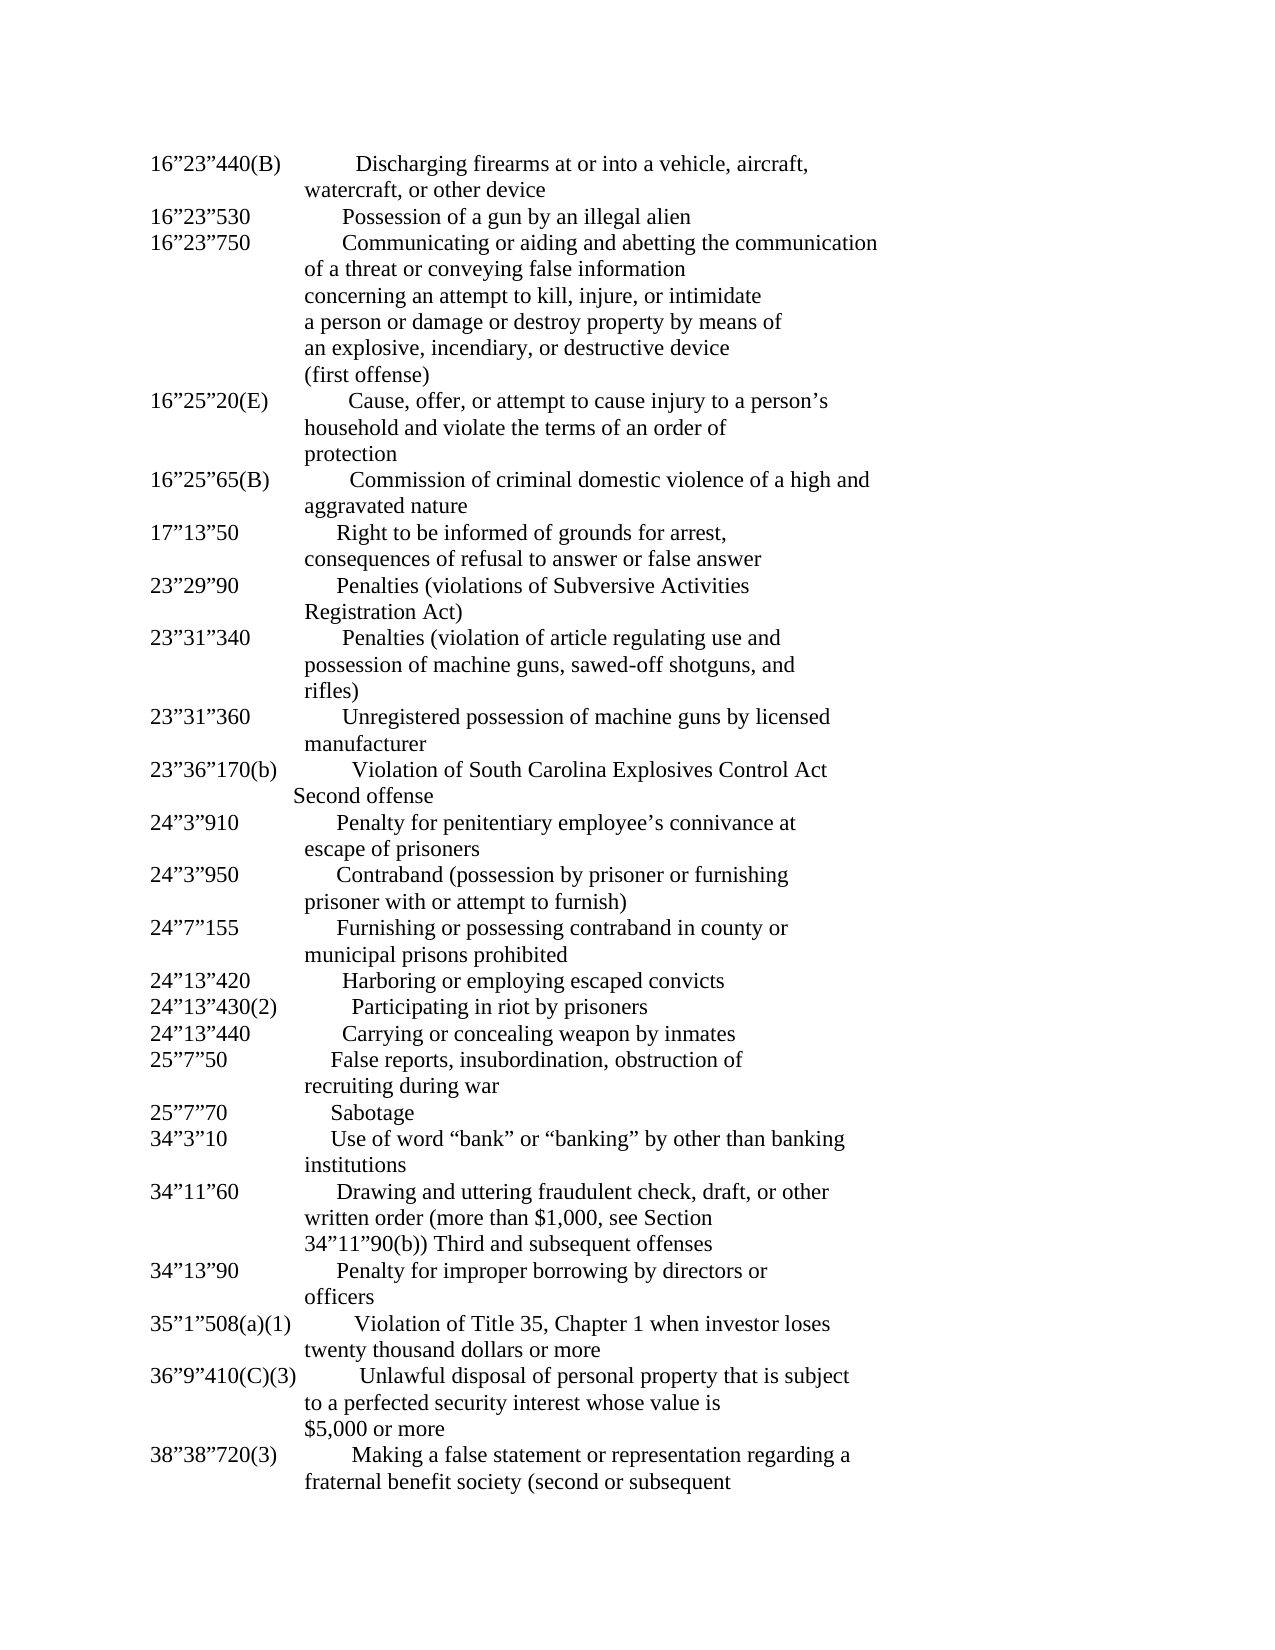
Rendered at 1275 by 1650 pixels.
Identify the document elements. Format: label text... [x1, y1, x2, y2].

text 16”23”440(B) Discharging firearms at or into a vehicle, aircraft, [150, 150, 1125, 176]
text 23”31”360 Unregistered possession of machine guns by licensed [150, 703, 1125, 730]
text of a threat or conveying false information [150, 255, 1125, 282]
text concerning an attempt to kill, injure, or intimidate [150, 282, 1125, 308]
text (first offense) [150, 361, 1125, 387]
text prisoner with or attempt to furnish) [150, 888, 1125, 914]
text $5,000 or more [150, 1415, 1125, 1441]
text protection [150, 440, 1125, 466]
text 24”13”440 Carrying or concealing weapon by inmates [150, 1020, 1125, 1046]
text recruiting during war [150, 1072, 1125, 1099]
text 16”23”530 Possession of a gun by an illegal alien [150, 203, 1125, 229]
text 38”38”720(3) Making a false statement or representation regarding a [150, 1441, 1125, 1468]
text 34”3”10 Use of word “bank” or “banking” by other than banking [150, 1125, 1125, 1151]
text 34”11”60 Drawing and uttering fraudulent check, draft, or other [150, 1178, 1125, 1204]
text 23”31”340 Penalties (violation of article regulating use and [150, 624, 1125, 651]
text 24”13”430(2) Participating in riot by prisoners [150, 993, 1125, 1020]
text 24”3”910 Penalty for penitentiary employee’s connivance at [150, 809, 1125, 835]
text written order (more than $1,000, see Section [150, 1204, 1125, 1231]
text aggravated nature [150, 493, 1125, 519]
text 24”13”420 Harboring or employing escaped convicts [150, 967, 1125, 993]
text an explosive, incendiary, or destructive device [150, 334, 1125, 361]
text 16”25”65(B) Commission of criminal domestic violence of a high and [150, 466, 1125, 493]
text 16”25”20(E) Cause, offer, or attempt to cause injury to a person’s [150, 387, 1125, 413]
text 24”7”155 Furnishing or possessing contraband in county or [150, 914, 1125, 941]
text 17”13”50 Right to be informed of grounds for arrest, [150, 519, 1125, 545]
text 34”13”90 Penalty for improper borrowing by directors or [150, 1257, 1125, 1283]
text 35”1”508(a)(1) Violation of Title 35, Chapter 1 when investor loses [150, 1309, 1125, 1336]
text Second offense [150, 782, 1125, 809]
text consequences of refusal to answer or false answer [150, 545, 1125, 572]
text manufacturer [150, 730, 1125, 756]
text rifles) [150, 677, 1125, 703]
text possession of machine guns, sawed-off shotguns, and [150, 651, 1125, 677]
text escape of prisoners [150, 835, 1125, 862]
text a person or damage or destroy property by means of [150, 308, 1125, 334]
text twenty thousand dollars or more [150, 1336, 1125, 1362]
text 25”7”50 False reports, insubordination, obstruction of [150, 1046, 1125, 1072]
text institutions [150, 1151, 1125, 1178]
text to a perfected security interest whose value is [150, 1389, 1125, 1415]
text officers [150, 1283, 1125, 1309]
text 23”36”170(b) Violation of South Carolina Explosives Control Act [150, 756, 1125, 782]
text 34”11”90(b)) Third and subsequent offenses [150, 1231, 1125, 1257]
text 23”29”90 Penalties (violations of Subversive Activities [150, 572, 1125, 598]
text watercraft, or other device [150, 176, 1125, 203]
text municipal prisons prohibited [150, 941, 1125, 967]
text 25”7”70 Sabotage [150, 1099, 1125, 1125]
text 36”9”410(C)(3) Unlawful disposal of personal property that is subject [150, 1362, 1125, 1389]
text Registration Act) [150, 598, 1125, 624]
text fraternal benefit society (second or subsequent [150, 1468, 1125, 1494]
text household and violate the terms of an order of [150, 413, 1125, 440]
text 16”23”750 Communicating or aiding and abetting the communication [150, 229, 1125, 255]
text 24”3”950 Contraband (possession by prisoner or furnishing [150, 862, 1125, 888]
